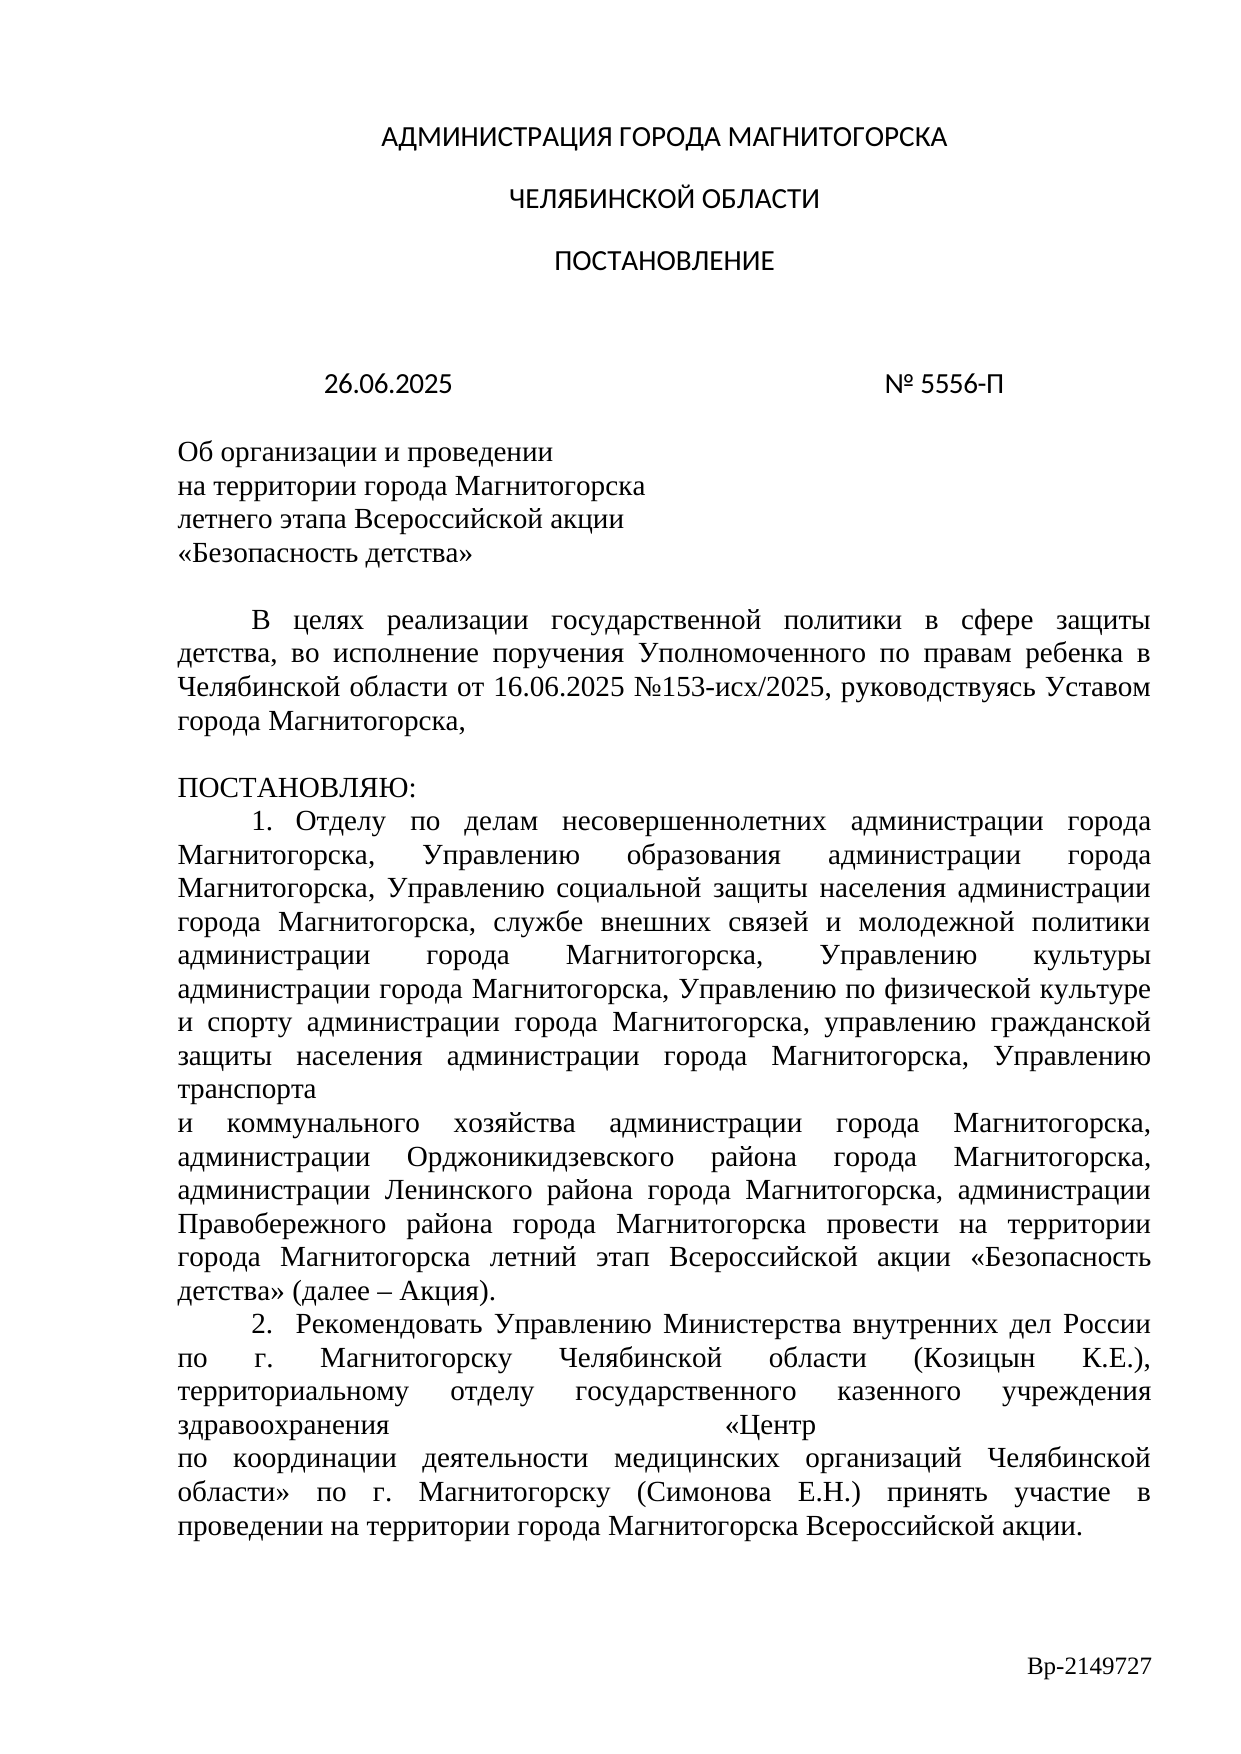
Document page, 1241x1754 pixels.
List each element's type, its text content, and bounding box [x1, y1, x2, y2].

text ПОСТАНОВЛЕНИЕ [177, 242, 1152, 277]
text ПОСТАНОВЛЯЮ: [177, 770, 1152, 803]
list Рекомендовать Управлению Министерства внутренних дел России по г. Магнитогорску Челябинской области (Козицын К.Е.), территориальному отделу государственного казенного учреждения здравоохранения «Центр по координации деятельности медицинских организаций Челябинской области» по г. Магнитогорску (Симонова Е.Н.) принять участие в проведении на территории города Магнитогорска Всероссийской акции. [177, 1306, 1152, 1541]
text В целях реализации государственной политики в сфере защиты детства, во исполнение поручения Уполномоченного по правам ребенка в Челябинской области от 16.06.2025 №153-исх/2025, руководствуясь Уставом города Магнитогорска, [177, 602, 1152, 736]
text Об организации и проведении на территории города Магнитогорска летнего этапа Всероссийской акции «Безопасность детства» [177, 434, 664, 568]
text 26.06.2025 № 5556-П [177, 365, 1151, 401]
list Отделу по делам несовершеннолетних администрации города Магнитогорска, Управлению образования администрации города Магнитогорска, Управлению социальной защиты населения администрации города Магнитогорска, службе внешних связей и молодежной политики администрации города Магнитогорска, Управлению культуры администрации города Магнитогорска, Управлению по физической культуре и спорту администрации города Магнитогорска, управлению гражданской защиты населения администрации города Магнитогорска, Управлению транспорта и коммунального хозяйства администрации города Магнитогорска, администрации Орджоникидзевского района города Магнитогорска, администрации Ленинского района города Магнитогорска, администрации Правобережного района города Магнитогорска провести на территории города Магнитогорска летний этап Всероссийской акции «Безопасность детства» (далее – Акция). [177, 803, 1152, 1306]
text АДМИНИСТРАЦИЯ ГОРОДА МАГНИТОГОРСКА [177, 118, 1152, 154]
text ЧЕЛЯБИНСКОЙ ОБЛАСТИ [177, 180, 1152, 216]
